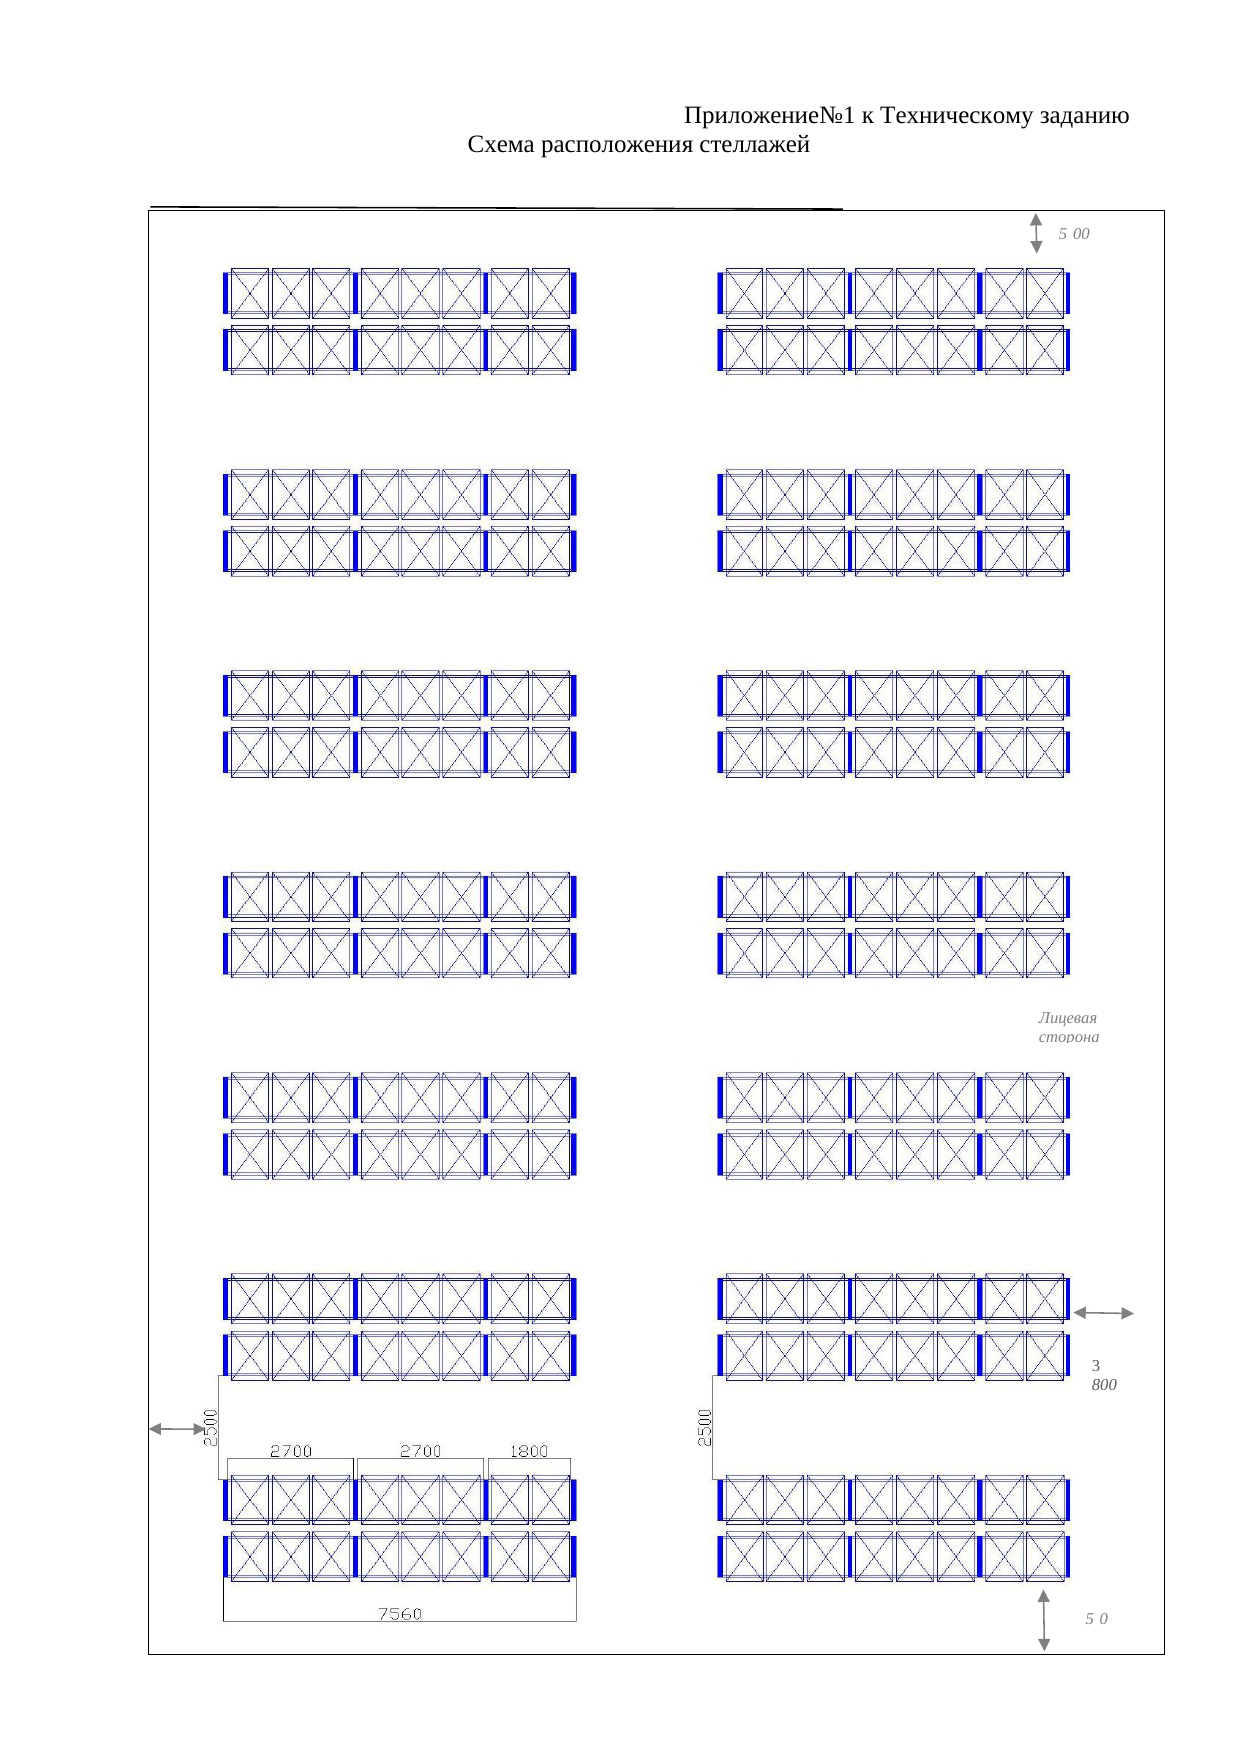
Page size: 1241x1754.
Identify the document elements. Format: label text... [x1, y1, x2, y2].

text Схема расположения стеллажей [148, 129, 1130, 157]
text Приложение№1 к Техническому заданию [148, 100, 1130, 129]
